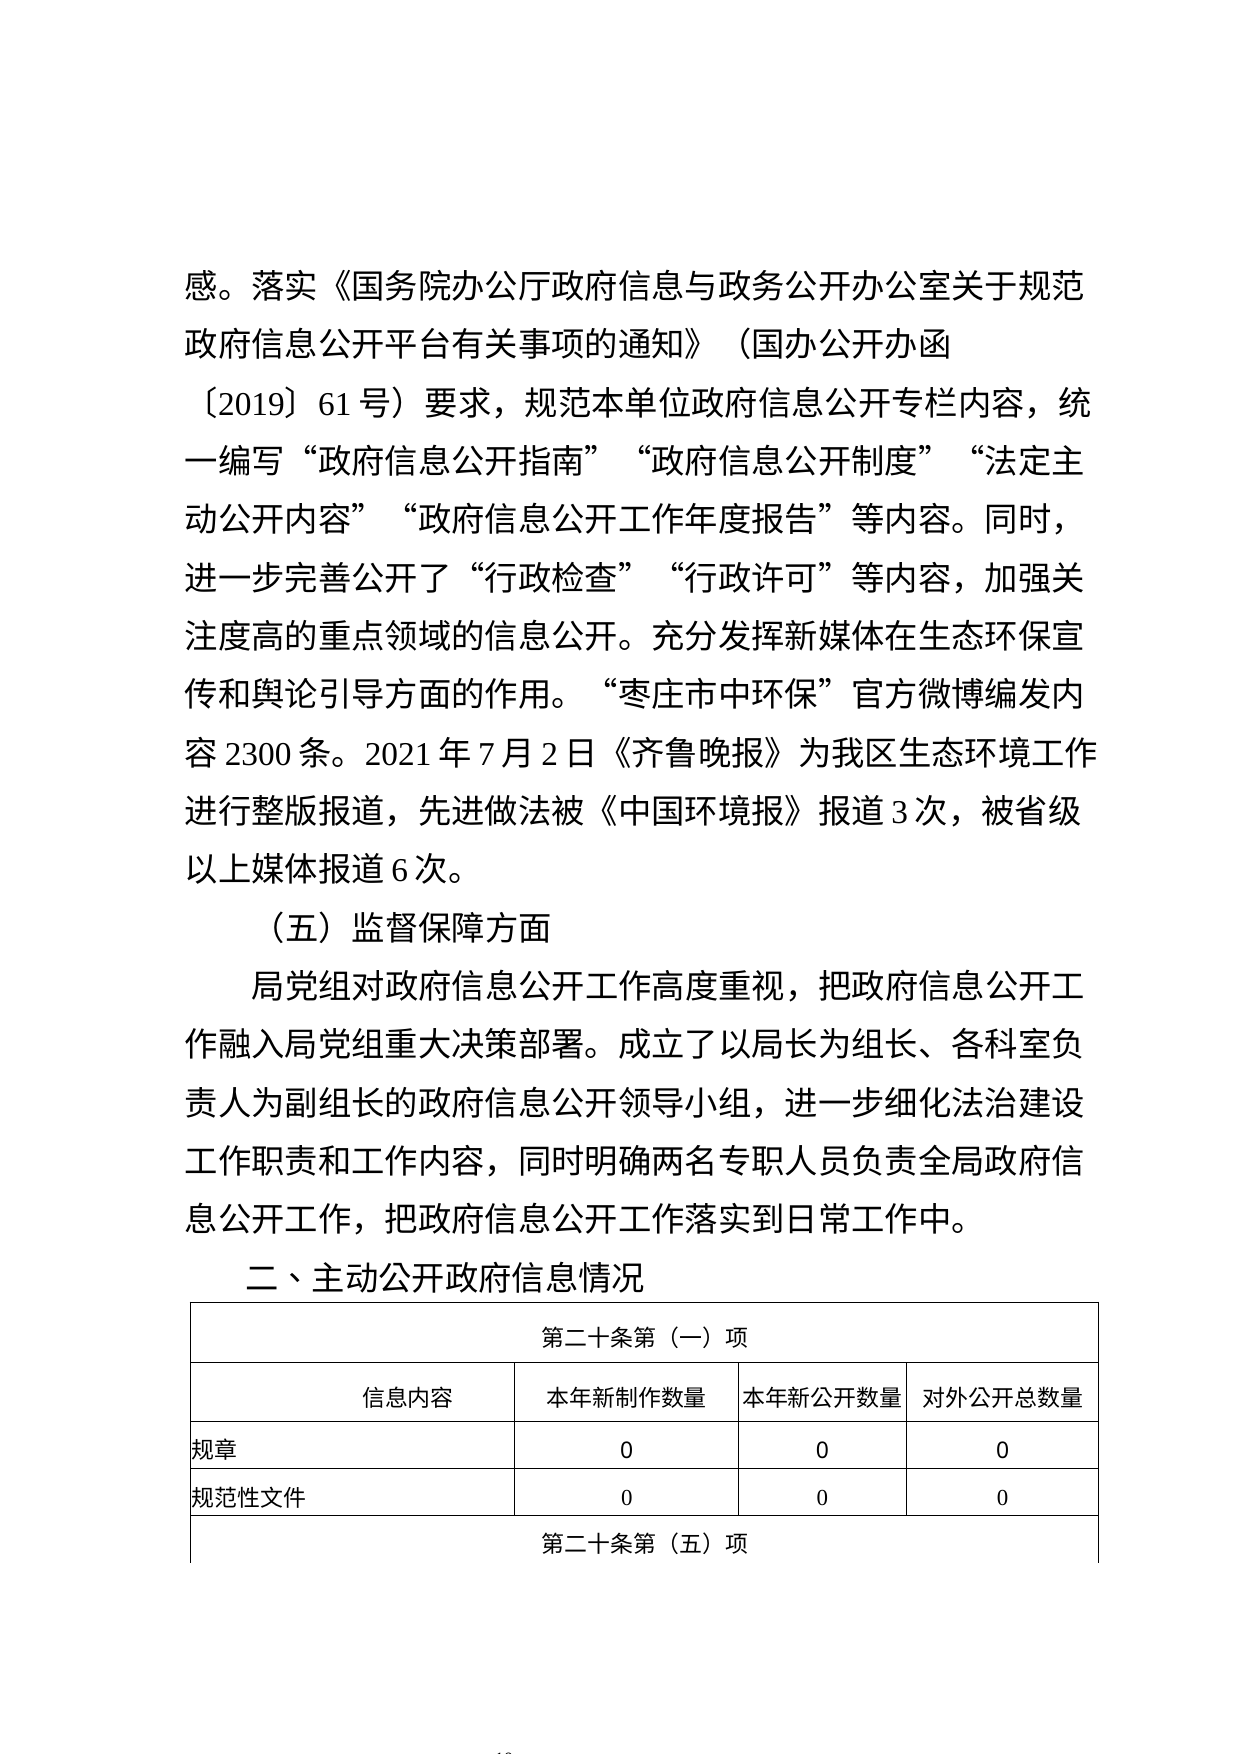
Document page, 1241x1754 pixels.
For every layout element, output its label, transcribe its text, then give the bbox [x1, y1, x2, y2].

table_header 第二十条第（一）项 [191, 1303, 1098, 1362]
table_cell 0 [907, 1422, 1098, 1468]
table_cell 0 [739, 1469, 906, 1515]
table_cell 对外公开总数量 [907, 1363, 1098, 1421]
text （五）监督保障方面 [184, 893, 1104, 952]
text 局党组对政府信息公开工作高度重视，把政府信息公开工作融入局党组重大决策部署。成立了以局长为组长、各科室负责人为副组长的政府信息公开领导小组，进一步细化法治建设工作职责和工作内容，同时明确两名专职人员负责全局政府信息公开工作，把政府信息公开工作落实到日常工作中。 [184, 952, 252, 1243]
table_cell 本年新公开数量 [739, 1363, 906, 1421]
table_cell 规范性文件 [191, 1469, 514, 1515]
table_cell 第二十条第（五）项 [191, 1516, 1098, 1563]
text 局党组对政府信息公开工作高度重视，把政府信息公开工作融入局党组重大决策部署。成立了以局长为组长、各科室负责人为副组长的政府信息公开领导小组，进一步细化法治建设工作职责和工作内容，同时明确两名专职人员负责全局政府信息公开工作，把政府信息公开工作落实到日常工作中。 [984, 952, 1104, 1243]
table_cell 0 [515, 1422, 738, 1468]
table_cell 0 [907, 1469, 1098, 1515]
table_cell 规章 [191, 1422, 514, 1468]
table_cell 本年新制作数量 [515, 1363, 738, 1421]
table_cell 0 [515, 1469, 738, 1515]
table_cell 0 [739, 1422, 906, 1468]
table_cell 信息内容 [191, 1363, 514, 1421]
text 二、主动公开政府信息情况 [184, 1243, 1104, 1302]
